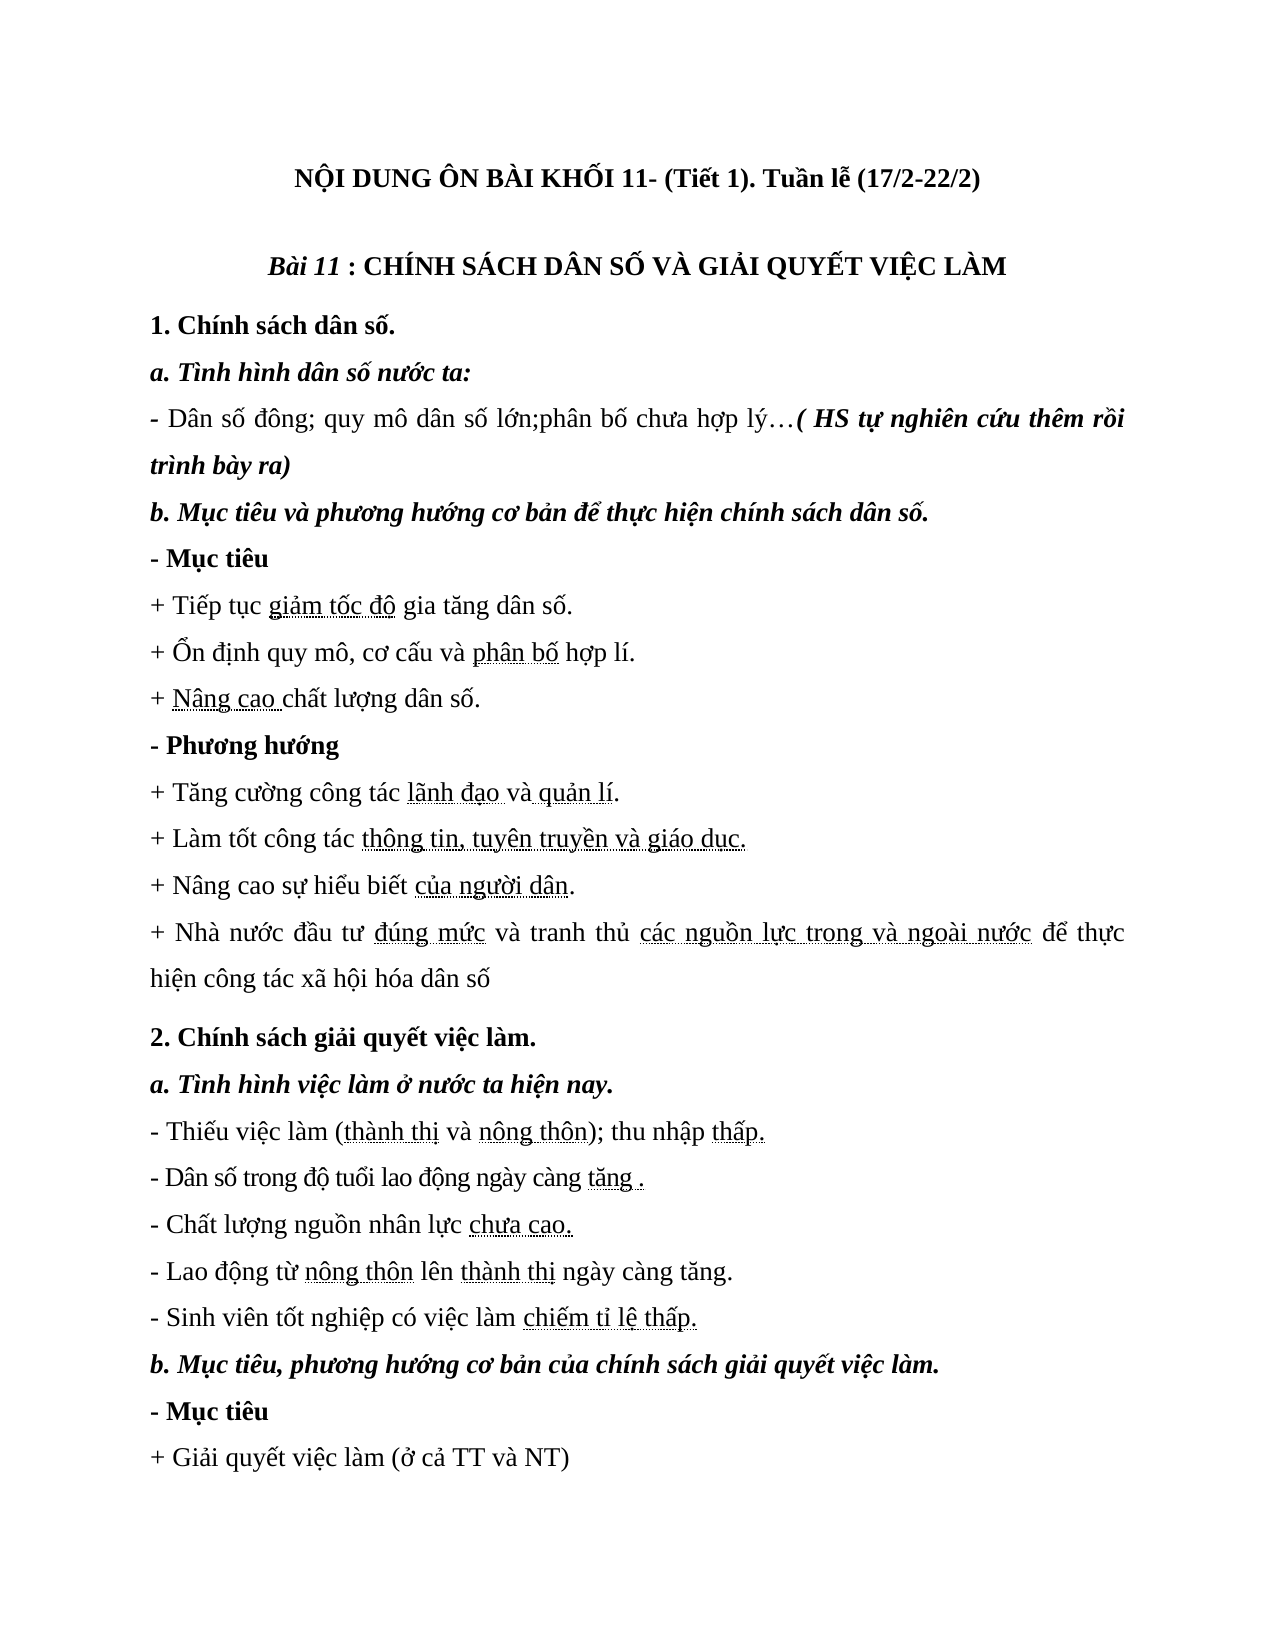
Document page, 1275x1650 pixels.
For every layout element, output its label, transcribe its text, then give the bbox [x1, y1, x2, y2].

text 1. Chính sách dân số. [150, 309, 1125, 340]
text + Nâng cao sự hiểu biết của người dân. [150, 869, 1125, 900]
text - Mục tiêu [150, 542, 1125, 573]
text Bài 11 : CHÍNH SÁCH DÂN SỐ VÀ GIẢI QUYẾT VIỆC LÀM [150, 250, 1125, 281]
text - Dân số đông; quy mô dân số lớn;phân bố chưa hợp lý…( HS tự nghiên cứu thêm rồi trình bày ra) [150, 402, 1125, 480]
text NỘI DUNG ÔN BÀI KHỐI 11- (Tiết 1). Tuần lễ (17/2-22/2) [150, 162, 1125, 194]
text + Làm tốt công tác thông tin, tuyên truyền và giáo dục. [150, 822, 1125, 853]
text b. Mục tiêu, phương hướng cơ bản của chính sách giải quyết việc làm. [150, 1348, 1125, 1379]
text b. Mục tiêu và phương hướng cơ bản để thực hiện chính sách dân số. [150, 496, 1125, 527]
text - Chất lượng nguồn nhân lực chưa cao. [150, 1208, 1125, 1239]
text - Mục tiêu [150, 1395, 1125, 1426]
text + Tăng cường công tác lãnh đạo và quản lí. [150, 776, 1125, 807]
text a. Tình hình việc làm ở nước ta hiện nay. [150, 1068, 1125, 1099]
text - Thiếu việc làm (thành thị và nông thôn); thu nhập thấp. [150, 1115, 1125, 1146]
text - Sinh viên tốt nghiệp có việc làm chiếm tỉ lệ thấp. [150, 1301, 1125, 1333]
text - Phương hướng [150, 729, 1125, 760]
text + Tiếp tục giảm tốc độ gia tăng dân số. [150, 589, 1125, 620]
text - Dân số trong độ tuổi lao động ngày càng tăng . [150, 1161, 1125, 1193]
text + Ổn định quy mô, cơ cấu và phân bố hợp lí. [150, 636, 1125, 667]
text + Giải quyết việc làm (ở cả TT và NT) [150, 1441, 1125, 1473]
text - Lao động từ nông thôn lên thành thị ngày càng tăng. [150, 1255, 1125, 1286]
text 2. Chính sách giải quyết việc làm. [150, 1021, 1125, 1053]
text + Nâng cao chất lượng dân số. [150, 682, 1125, 713]
text a. Tình hình dân số nước ta: [150, 356, 1125, 387]
text + Nhà nước đầu tư đúng mức và tranh thủ các nguồn lực trong và ngoài nước để thực hiện công tác xã hội hóa dân số [150, 916, 1125, 993]
